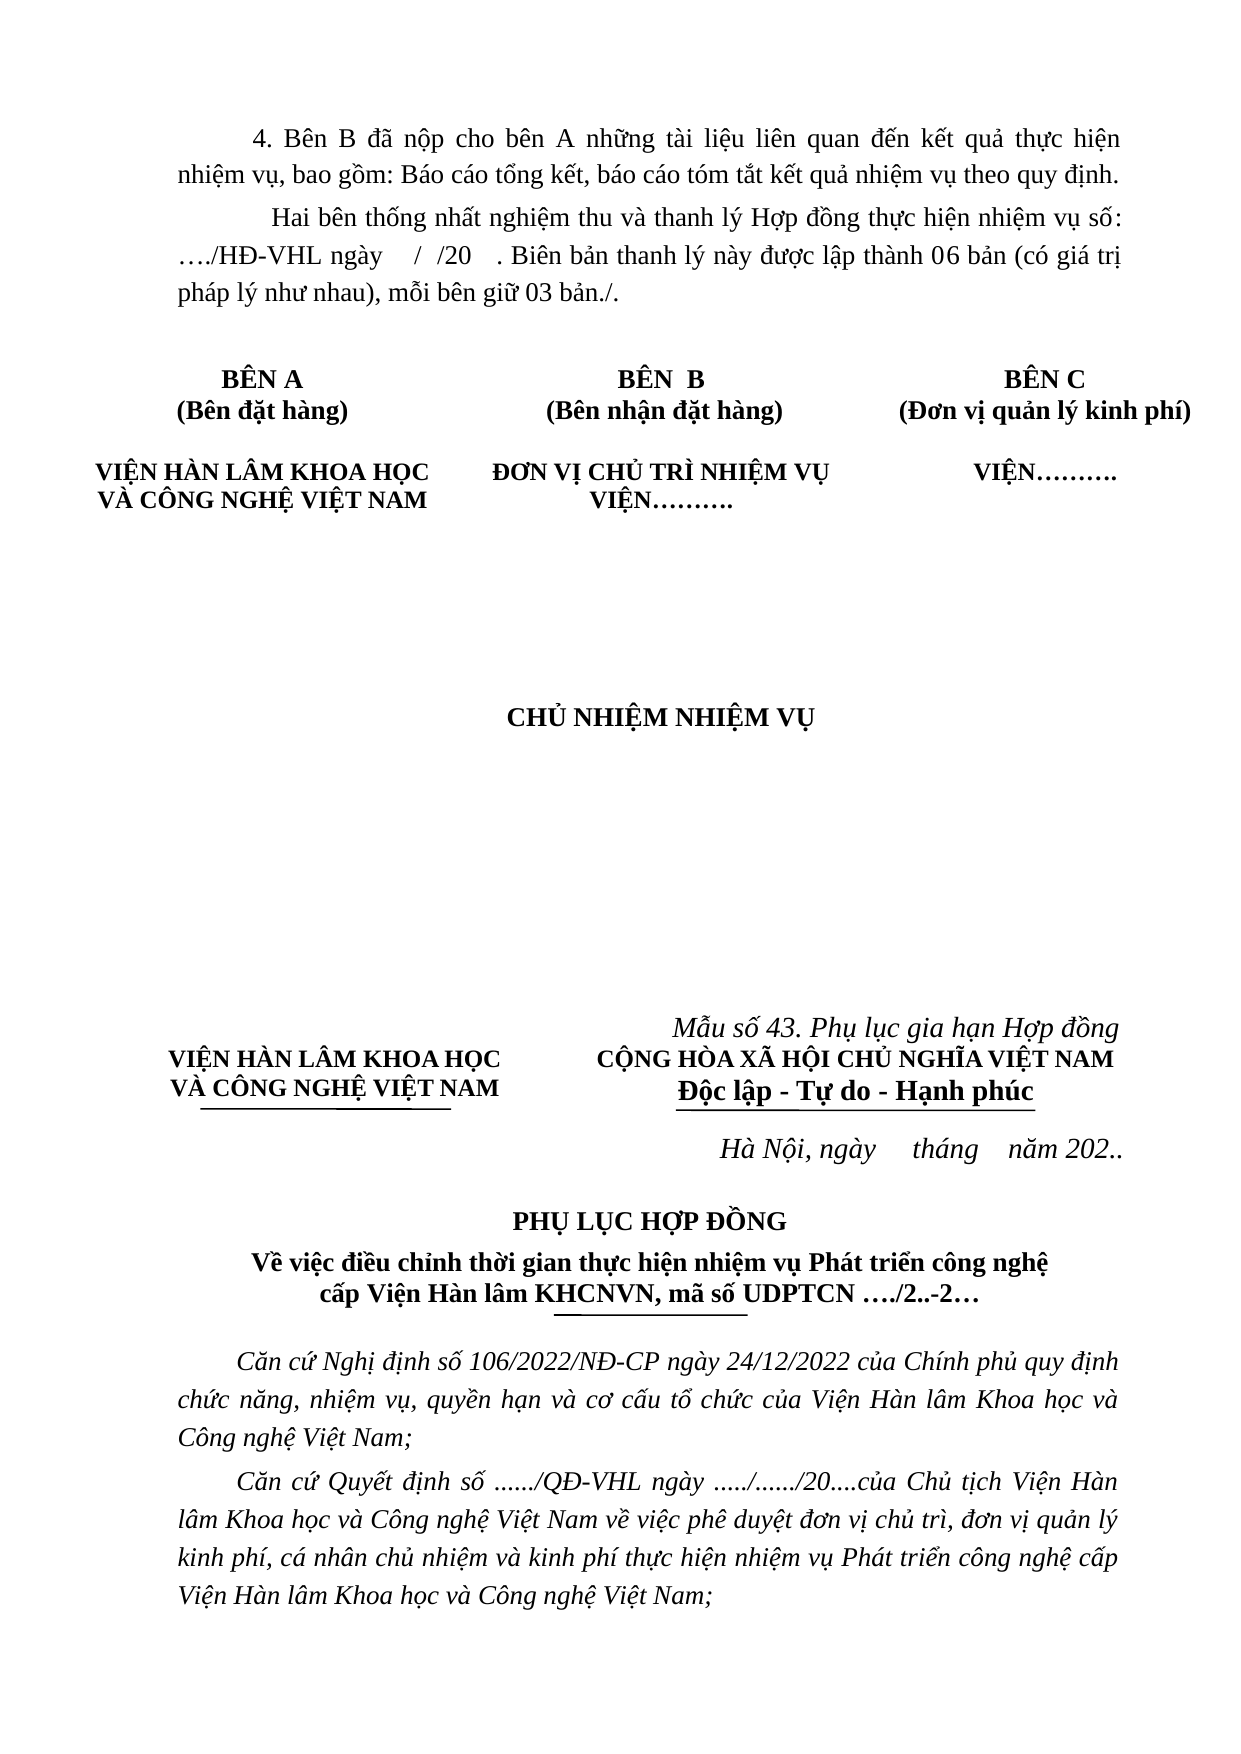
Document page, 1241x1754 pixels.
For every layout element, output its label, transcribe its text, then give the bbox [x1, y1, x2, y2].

text 4. Bên B đã nộp cho bên A những tài liệu liên quan đến kết quả thực hiện nhiệm vụ, bao gồm: Báo cáo tổng kết, báo cáo tóm tắt kết quả nhiệm vụ theo quy định. [177, 118, 1122, 189]
text Hai bên thống nhất nghiệm thu và thanh lý Hợp đồng thực hiện nhiệm vụ số: …./HĐ-VHL ngày / /20 . Biên bản thanh lý này được lập thành 06 bản (có giá trị pháp lý như nhau), mỗi bên giữ 03 bản./. [177, 201, 1122, 307]
text cấp Viện Hàn lâm KHCNVN, mã số UDPTCN …./2..-2… [177, 1277, 1122, 1308]
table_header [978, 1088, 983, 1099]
text Căn cứ Nghị định số 106/2022/NĐ-CP ngày 24/12/2022 của Chính phủ quy định chức năng, nhiệm vụ, quyền hạn và cơ cấu tổ chức của Viện Hàn lâm Khoa học và Công nghệ Việt Nam; [177, 1346, 1122, 1452]
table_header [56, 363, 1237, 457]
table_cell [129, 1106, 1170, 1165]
text Mẫu số 43. Phụ lục gia hạn Hợp đồng [177, 1011, 1122, 1044]
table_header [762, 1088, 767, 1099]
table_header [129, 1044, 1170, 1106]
text Về việc điều chỉnh thời gian thực hiện nhiệm vụ Phát triển công nghệ [177, 1246, 1122, 1277]
text PHỤ LỤC HỢP ĐỒNG [177, 1205, 1122, 1237]
text Căn cứ Quyết định số ....../QĐ-VHL ngày ...../....../20....của Chủ tịch Viện Hàn lâm Khoa học và Công nghệ Việt Nam về việc phê duyệt đơn vị chủ trì, đơn vị quản lý kinh phí, cá nhân chủ nhiệm và kinh phí thực hiện nhiệm vụ Phát triển công nghệ cấp Viện Hàn lâm Khoa học và Công nghệ Việt Nam; [177, 1466, 1122, 1610]
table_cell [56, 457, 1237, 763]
